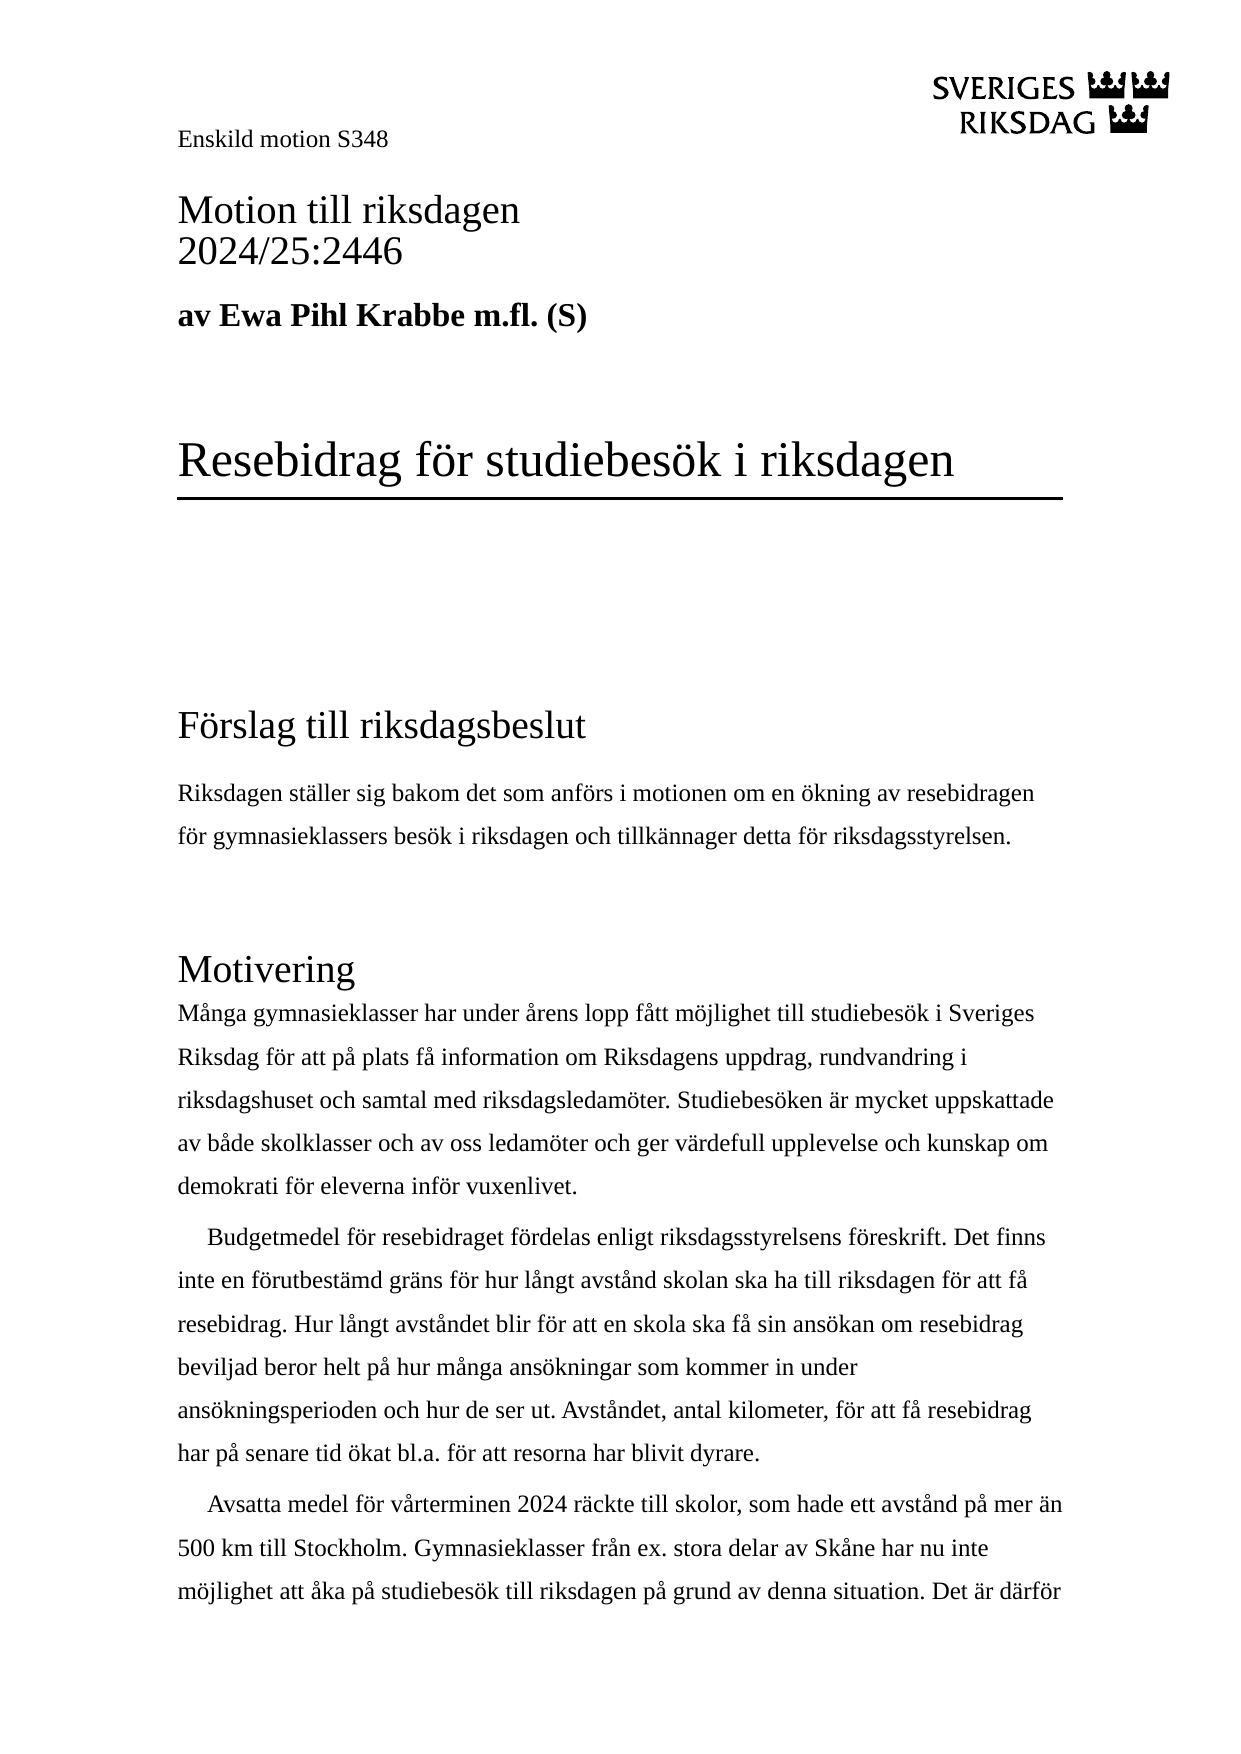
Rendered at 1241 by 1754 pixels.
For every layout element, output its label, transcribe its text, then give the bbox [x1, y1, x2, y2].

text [177, 1489, 1063, 1604]
text Många gymnasieklasser har under årens lopp fått möjlighet till studiebesök i Sveriges Riksdag för att på plats få information om Riksdagens uppdrag, rundvandring i riksdagshuset och samtal med riksdagsledamöter. Studiebesöken är mycket uppskattade av både skolklasser och av oss ledamöter och ger värdefull upplevelse och kunskap om demokrati för eleverna inför vuxenlivet. [177, 998, 1063, 1200]
text Budgetmedel för resebidraget fördelas enligt riksdagsstyrelsens föreskrift. Det finns inte en förutbestämd gräns för hur långt avstånd skolan ska ha till riksdagen för att få resebidrag. Hur långt avståndet blir för att en skola ska få sin ansökan om resebidrag beviljad beror helt på hur många ansökningar som kommer in under ansökningsperioden och hur de ser ut. Avståndet, antal kilometer, för att få resebidrag har på senare tid ökat bl.a. för att resorna har blivit dyrare. [177, 1222, 1063, 1467]
